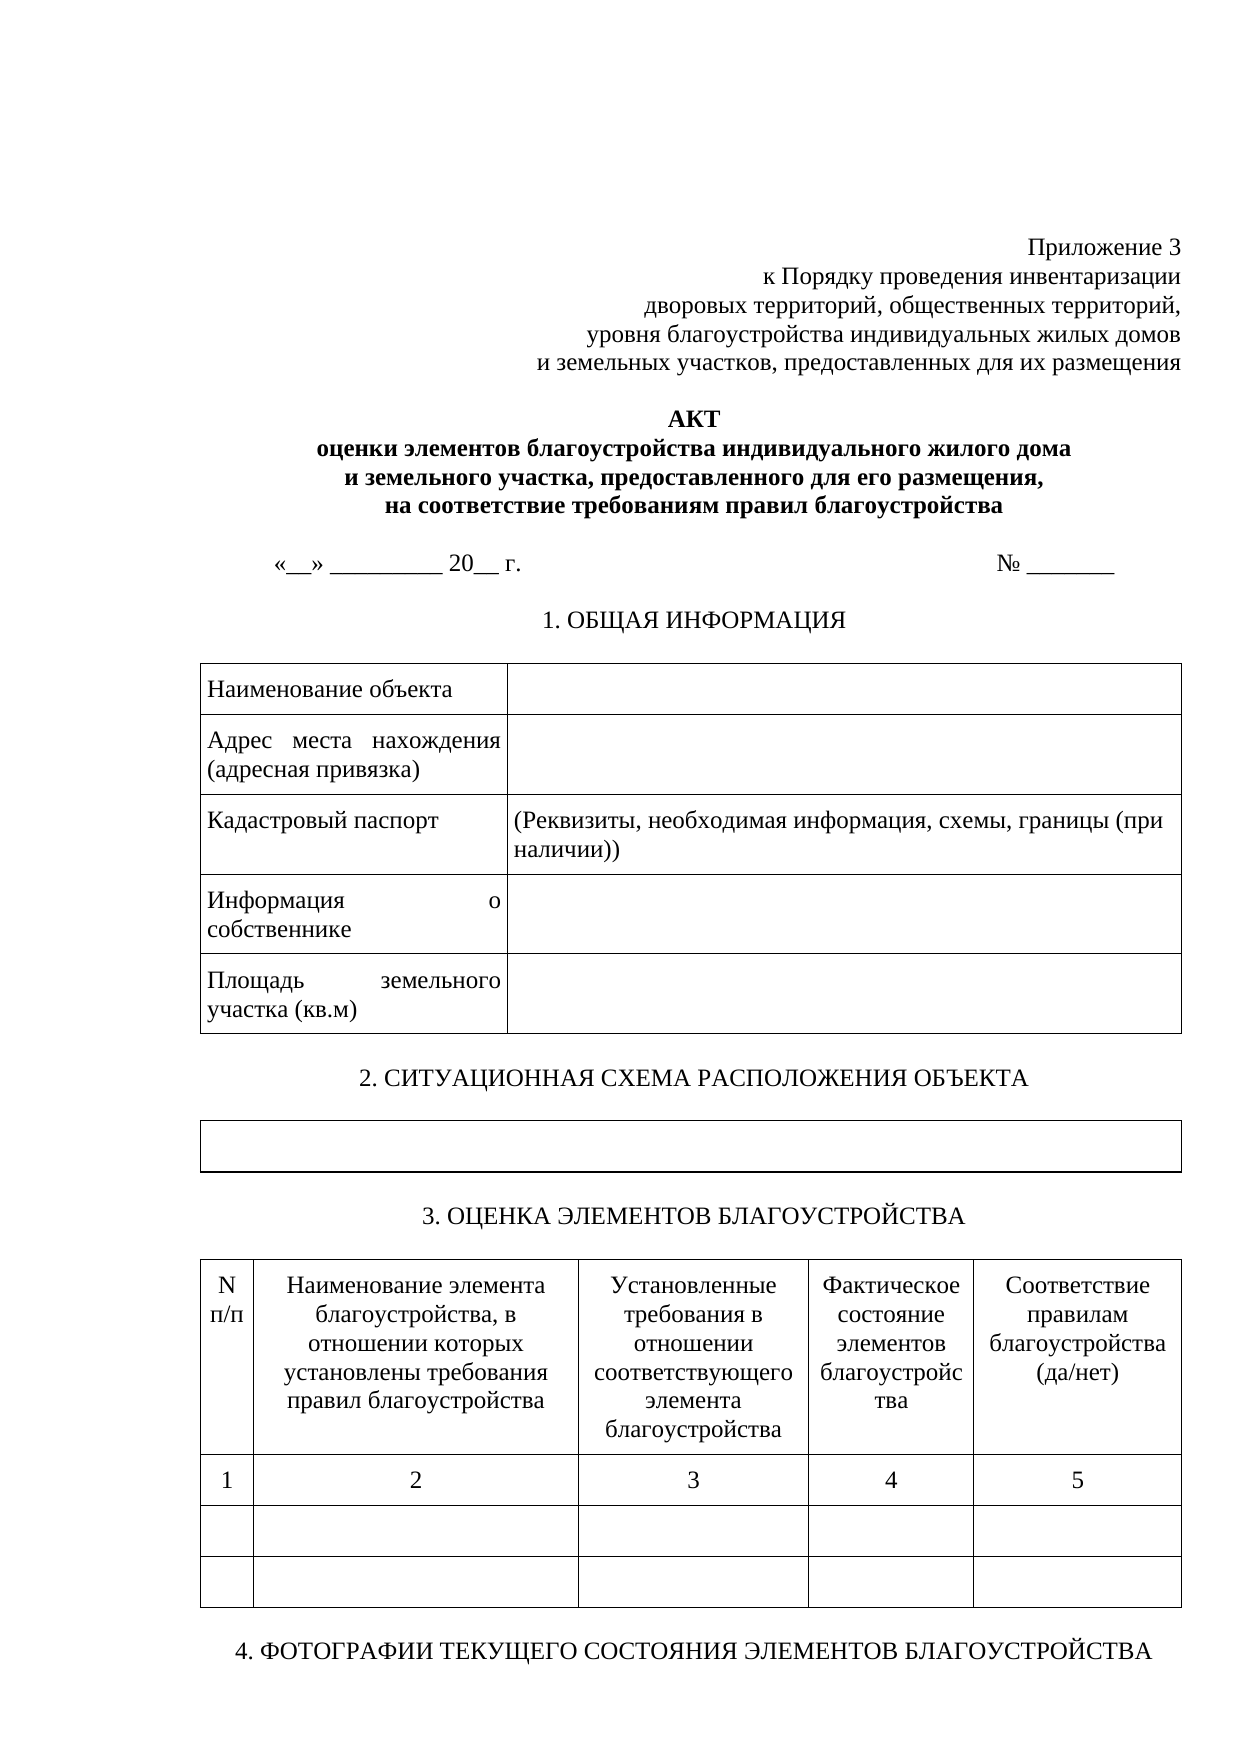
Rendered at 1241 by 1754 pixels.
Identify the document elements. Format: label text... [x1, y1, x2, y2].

text АКТ [207, 404, 1181, 433]
table_cell [508, 715, 1181, 794]
table_header Фактическое состояние элементов благоустройства [809, 1260, 973, 1453]
table_cell [579, 1506, 808, 1556]
table_header Наименование объекта [201, 664, 507, 714]
table_cell [201, 1557, 253, 1607]
table_cell [579, 1557, 808, 1607]
table_cell [974, 1506, 1181, 1556]
table_cell [508, 875, 1181, 953]
text Приложение 3 [207, 232, 1181, 261]
text 2. СИТУАЦИОННАЯ СХЕМА РАСПОЛОЖЕНИЯ ОБЪЕКТА [207, 1063, 1181, 1092]
table_header Соответствие правилам благоустройства (да/нет) [974, 1260, 1181, 1453]
text дворовых территорий, общественных территорий, [207, 290, 1181, 319]
table_cell [809, 1506, 973, 1556]
table_cell 3 [579, 1455, 808, 1504]
table_cell 2 [254, 1455, 578, 1504]
table_cell 1 [201, 1455, 253, 1504]
table_cell (Реквизиты, необходимая информация, схемы, границы (при наличии)) [508, 795, 1181, 873]
table_cell 4 [809, 1455, 973, 1504]
text уровня благоустройства индивидуальных жилых домов [207, 319, 1181, 347]
table_cell [254, 1506, 578, 1556]
text к Порядку проведения инвентаризации [207, 261, 1181, 290]
table_cell Адрес места нахождения (адресная привязка) [201, 715, 507, 794]
table_header [508, 664, 1181, 714]
text 3. ОЦЕНКА ЭЛЕМЕНТОВ БЛАГОУСТРОЙСТВА [207, 1201, 1181, 1230]
table_cell [974, 1557, 1181, 1607]
text и земельных участков, предоставленных для их размещения [207, 347, 1181, 376]
text на соответствие требованиям правил благоустройства [207, 490, 1181, 519]
table_cell [201, 1506, 253, 1556]
table_cell [809, 1557, 973, 1607]
table_cell Информация о собственнике [201, 875, 507, 953]
text 4. ФОТОГРАФИИ ТЕКУЩЕГО СОСТОЯНИЯ ЭЛЕМЕНТОВ БЛАГОУСТРОЙСТВА [207, 1636, 1181, 1665]
table_cell 5 [974, 1455, 1181, 1504]
table_header Установленные требования в отношении соответствующего элемента благоустройства [579, 1260, 808, 1453]
text оценки элементов благоустройства индивидуального жилого дома [207, 433, 1181, 462]
table_cell Площадь земельного участка (кв.м) [201, 954, 507, 1033]
table_cell Кадастровый паспорт [201, 795, 507, 873]
table_header [201, 1121, 1181, 1171]
text «__» _________ 20__ г. № _______ [207, 548, 1181, 577]
table_header Наименование элемента благоустройства, в отношении которых установлены требования правил благоустройства [254, 1260, 578, 1453]
table_cell [508, 954, 1181, 1033]
table_header N п/п [201, 1260, 253, 1453]
text 1. ОБЩАЯ ИНФОРМАЦИЯ [207, 605, 1181, 634]
text и земельного участка, предоставленного для его размещения, [207, 462, 1181, 490]
table_cell [254, 1557, 578, 1607]
